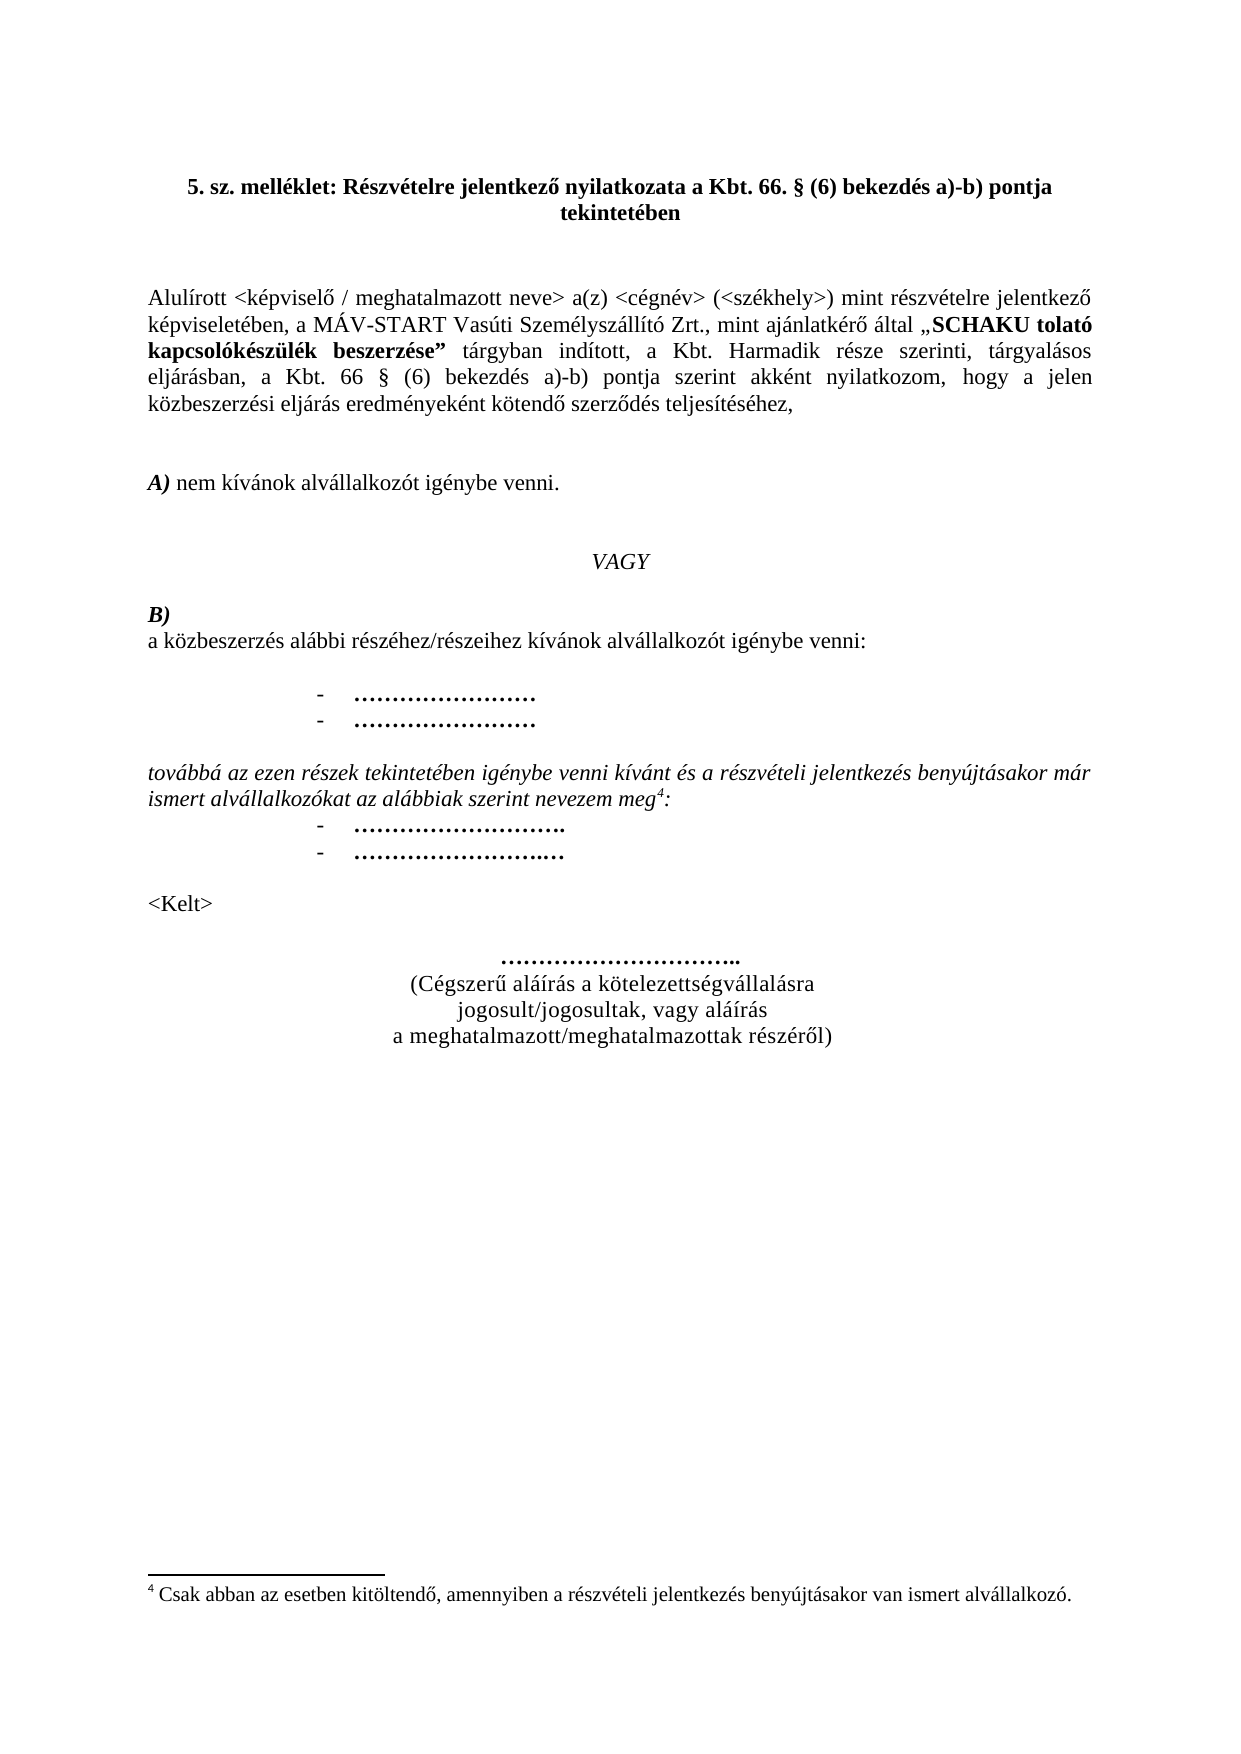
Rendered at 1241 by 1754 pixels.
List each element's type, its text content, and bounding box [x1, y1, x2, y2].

text <Kelt> [148, 891, 1092, 917]
text (Cégszerű aláírás a kötelezettségvállalásra [148, 969, 1078, 996]
subtitle …………………… [316, 706, 1092, 732]
text VAGY [148, 548, 1092, 574]
text jogosult/jogosultak, vagy aláírás [148, 996, 1078, 1022]
subtitle 5. sz. melléklet: Részvételre jelentkező nyilatkozata a Kbt. 66. § (6) bekezdés a)-b) pontja tekintetében [148, 173, 1092, 225]
subtitle …………………… [316, 680, 1092, 706]
subtitle …………………….… [316, 838, 1092, 864]
text a közbeszerzés alábbi részéhez/részeihez kívánok alvállalkozót igénybe venni: [148, 627, 1092, 653]
subtitle továbbá az ezen részek tekintetében igénybe venni kívánt és a részvételi jelentkezés benyújtásakor már ismert alvállalkozókat az alábbiak szerint nevezem meg: [148, 759, 1092, 811]
text Alulírott <képviselő / meghatalmazott neve> a(z) <cégnév> (<székhely>) mint részvételre jelentkező képviseletében, a MÁV-START Vasúti Személyszállító Zrt., mint ajánlatkérő által „SCHAKU tolató kapcsolókészülék beszerzése” tárgyban indított, a Kbt. Harmadik része szerinti, tárgyalásos eljárásban, a Kbt. 66 § (6) bekezdés a)-b) pontja szerint akként nyilatkozom, hogy a jelen közbeszerzési eljárás eredményeként kötendő szerződés teljesítéséhez, [148, 284, 1092, 416]
text A) nem kívánok alvállalkozót igénybe venni. [148, 469, 1092, 495]
text B) [148, 601, 1092, 627]
subtitle ………………………. [316, 811, 1092, 838]
text a meghatalmazott/meghatalmazottak részéről) [148, 1022, 1078, 1049]
text ………………………….. [148, 943, 1092, 969]
